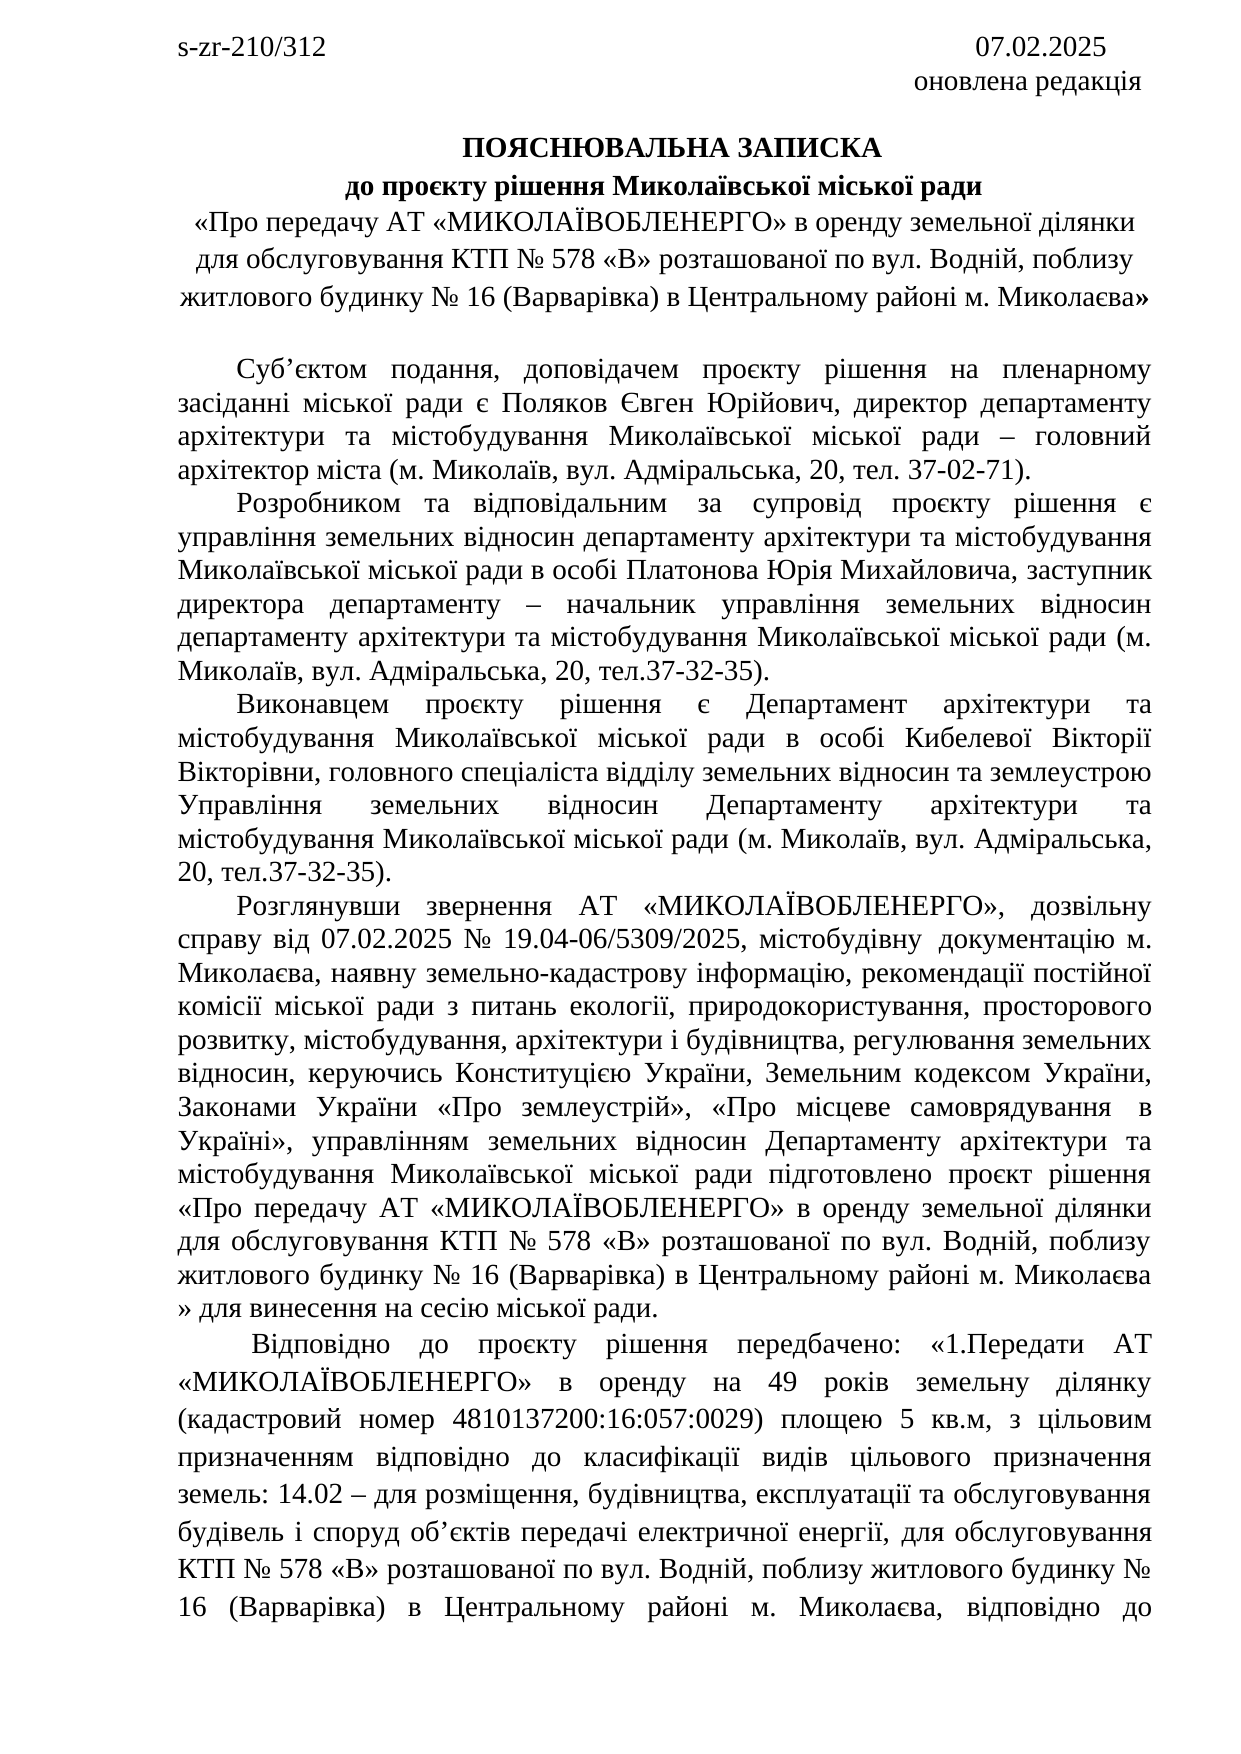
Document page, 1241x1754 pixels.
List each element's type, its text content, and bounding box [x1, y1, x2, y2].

text Розробником та відповідальним за супровід проєкту рішення є управління земельних відносин департаменту архітектури та містобудування Миколаївської міської ради в особі Платонова Юрія Михайловича, заступник директора департаменту – начальник управління земельних відносин департаменту архітектури та містобудування Миколаївської міської ради (м. Миколаїв, вул. Адміральська, 20, тел.37-32-35). [177, 485, 1152, 687]
text Суб’єктом подання, доповідачем проєкту рішення на пленарному засіданні міської ради є Поляков Євген Юрійович, директор департаменту архітектури та містобудування Миколаївської міської ради – головний архітектор міста (м. Миколаїв, вул. Адміральська, 20, тел. 37-02-71). [177, 351, 1152, 485]
text до проєкту рішення Миколаївської міської ради [345, 168, 1167, 201]
text Виконавцем проєкту рішення є Департамент архітектури та містобудування Миколаївської міської ради в особі Кибелевої Вікторії Вікторівни, головного спеціаліста відділу земельних відносин та землеустрою Управління земельних відносин Департаменту архітектури та містобудування Миколаївської міської ради (м. Миколаїв, вул. Адміральська, 20, тел.37-32-35). [177, 687, 1152, 888]
text Розглянувши звернення АТ «МИКОЛАЇВОБЛЕНЕРГО», дозвільну справу від 07.02.2025 № 19.04-06/5309/2025, містобудівну документацію м. Миколаєва, наявну земельно-кадастрову інформацію, рекомендації постійної комісії міської ради з питань екології, природокористування, просторового розвитку, містобудування, архітектури і будівництва, регулювання земельних відносин, керуючись Конституцією України, Земельним кодексом України, Законами України «Про землеустрій», «Про місцеве самоврядування в Україні», управлінням земельних відносин Департаменту архітектури та містобудування Миколаївської міської ради підготовлено проєкт рішення «Про передачу АТ «МИКОЛАЇВОБЛЕНЕРГО» в оренду земельної ділянки для обслуговування КТП № 578 «В» розташованої по вул. Водній, поблизу житлового будинку № 16 (Варварівка) в Центральному районі м. Миколаєва » для винесення на сесію міської ради. [177, 888, 1152, 1324]
text ПОЯСНЮВАЛЬНА ЗАПИСКА [177, 130, 1167, 164]
text «Про передачу АТ «МИКОЛАЇВОБЛЕНЕРГО» в оренду земельної ділянки для обслуговування КТП № 578 «В» розташованої по вул. Водній, поблизу житлового будинку № 16 (Варварівка) в Центральному районі м. Миколаєва» [177, 201, 1152, 314]
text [177, 1324, 1152, 1624]
text s-zr-210/312 07.02.2025 оновлена редакція [177, 29, 1167, 97]
